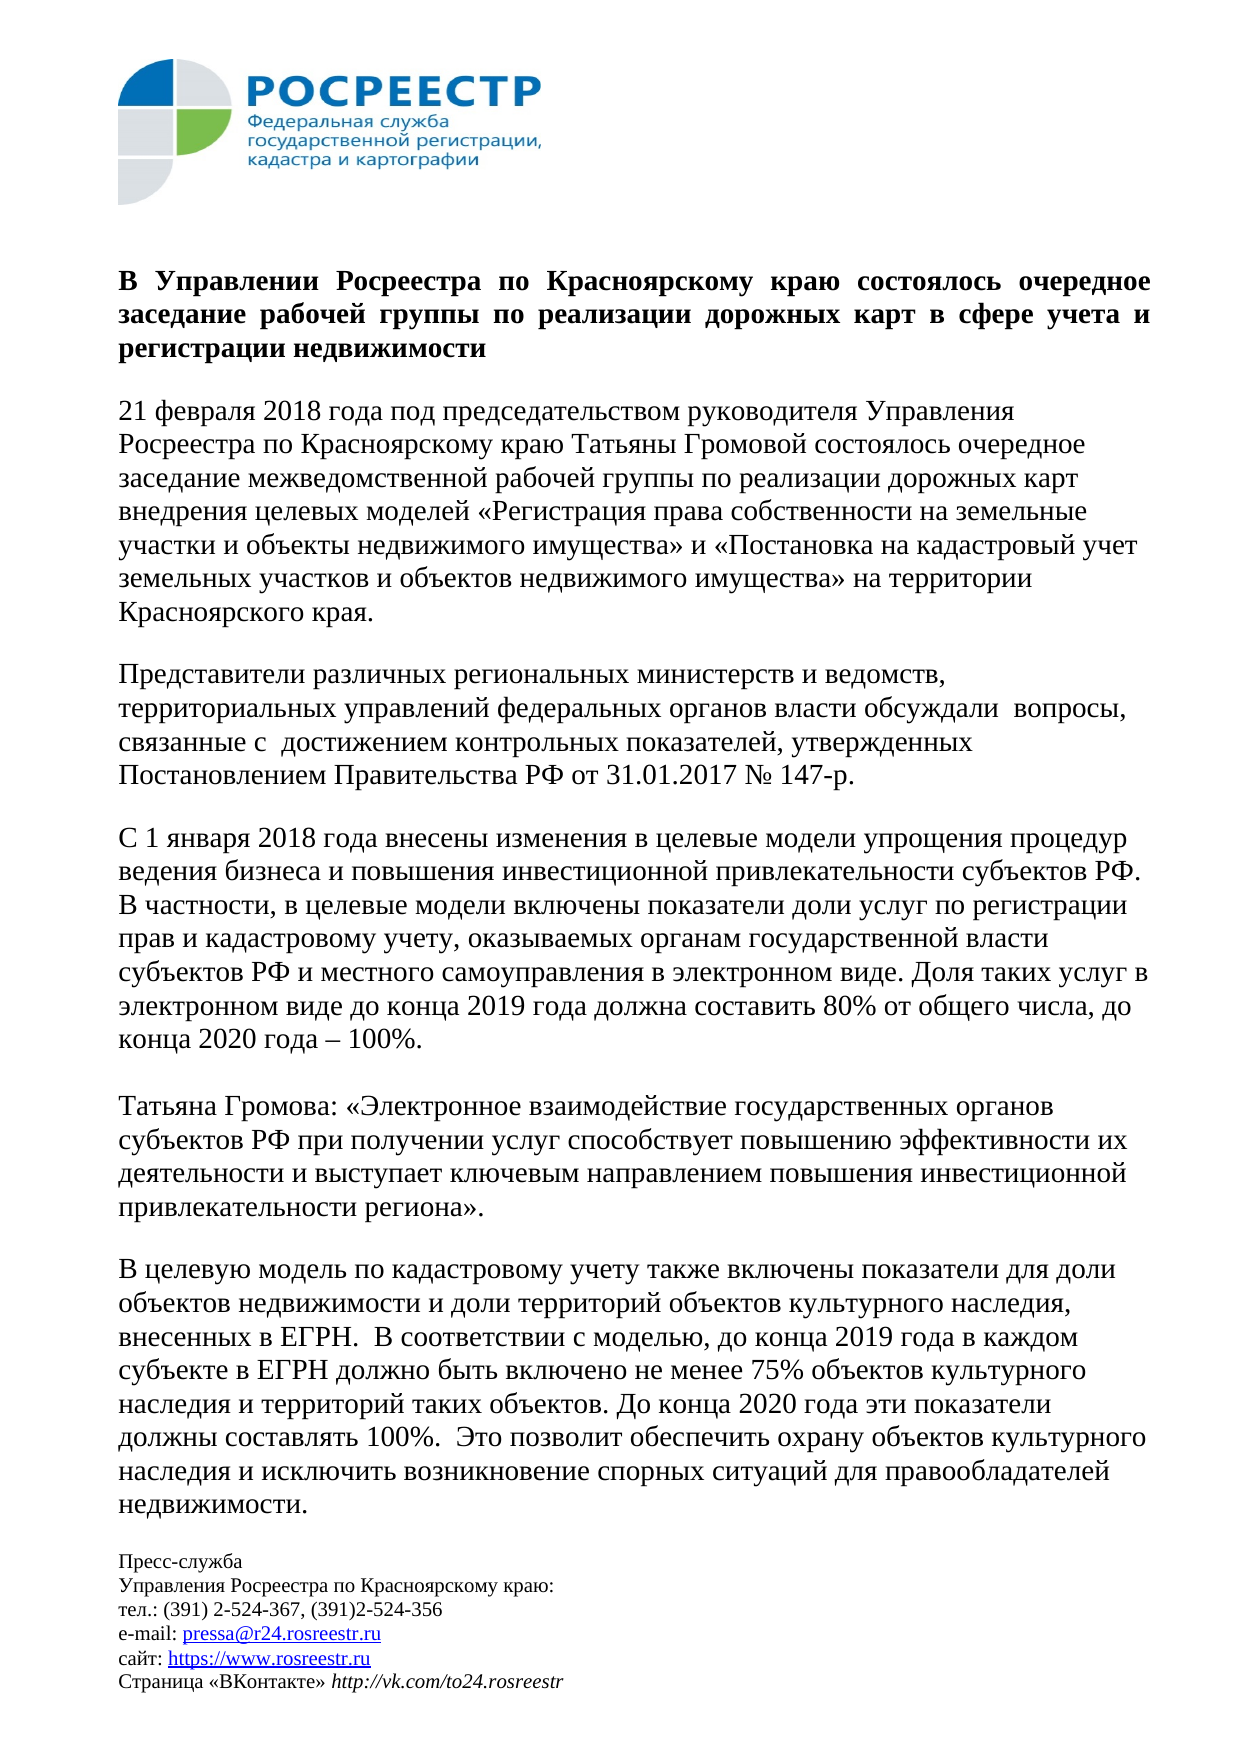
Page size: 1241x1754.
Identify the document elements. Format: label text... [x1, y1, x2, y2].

text сайт: https://www.rosreestr.ru [118, 1645, 1152, 1669]
text В Управлении Росреестра по Красноярскому краю состоялось очередное заседание рабочей группы по реализации дорожных карт в сфере учета и регистрации недвижимости [118, 263, 1152, 363]
text Пресс-служба [118, 1549, 1152, 1573]
text 21 февраля 2018 года под председательством руководителя Управления Росреестра по Красноярскому краю Татьяны Громовой состоялось очередное заседание межведомственной рабочей группы по реализации дорожных карт внедрения целевых моделей «Регистрация права собственности на земельные участки и объекты недвижимого имущества» и «Постановка на кадастровый учет земельных участков и объектов недвижимого имущества» на территории Красноярского края. [118, 393, 1152, 627]
text е-mail: pressa@r24.rosreestr.ru [118, 1621, 1152, 1645]
text Татьяна Громова: «Электронное взаимодействие государственных органов субъектов РФ при получении услуг способствует повышению эффективности их деятельности и выступает ключевым направлением повышения инвестиционной привлекательности региона». [118, 1088, 1152, 1222]
text Страница «ВКонтакте» http://vk.com/to24.rosreestr [118, 1669, 1152, 1693]
text В целевую модель по кадастровому учету также включены показатели для доли объектов недвижимости и доли территорий объектов культурного наследия, внесенных в ЕГРН. В соответствии с моделью, до конца 2019 года в каждом субъекте в ЕГРН должно быть включено не менее 75% объектов культурного наследия и территорий таких объектов. До конца 2020 года эти показатели должны составлять 100%. Это позволит обеспечить охрану объектов культурного наследия и исключить возникновение спорных ситуаций для правообладателей недвижимости. [118, 1252, 1152, 1520]
text Управления Росреестра по Красноярскому краю: [118, 1573, 1152, 1597]
subtitle С 1 января 2018 года внесены изменения в целевые модели упрощения процедур ведения бизнеса и повышения инвестиционной привлекательности субъектов РФ. В частности, в целевые модели включены показатели доли услуг по регистрации прав и кадастровому учету, оказываемых органам государственной власти субъектов РФ и местного самоуправления в электронном виде. Доля таких услуг в электронном виде до конца 2019 года должна составить 80% от общего числа, до конца 2020 года – 100%. [118, 820, 1152, 1055]
text Представители различных региональных министерств и ведомств, территориальных управлений федеральных органов власти обсуждали вопросы, связанные с достижением контрольных показателей, утвержденных Постановлением Правительства РФ от 31.01.2017 № 147-р. [118, 657, 1152, 791]
picture [118, 59, 541, 205]
text тел.: (391) 2-524-367, (391)2-524-356 [118, 1597, 1152, 1621]
